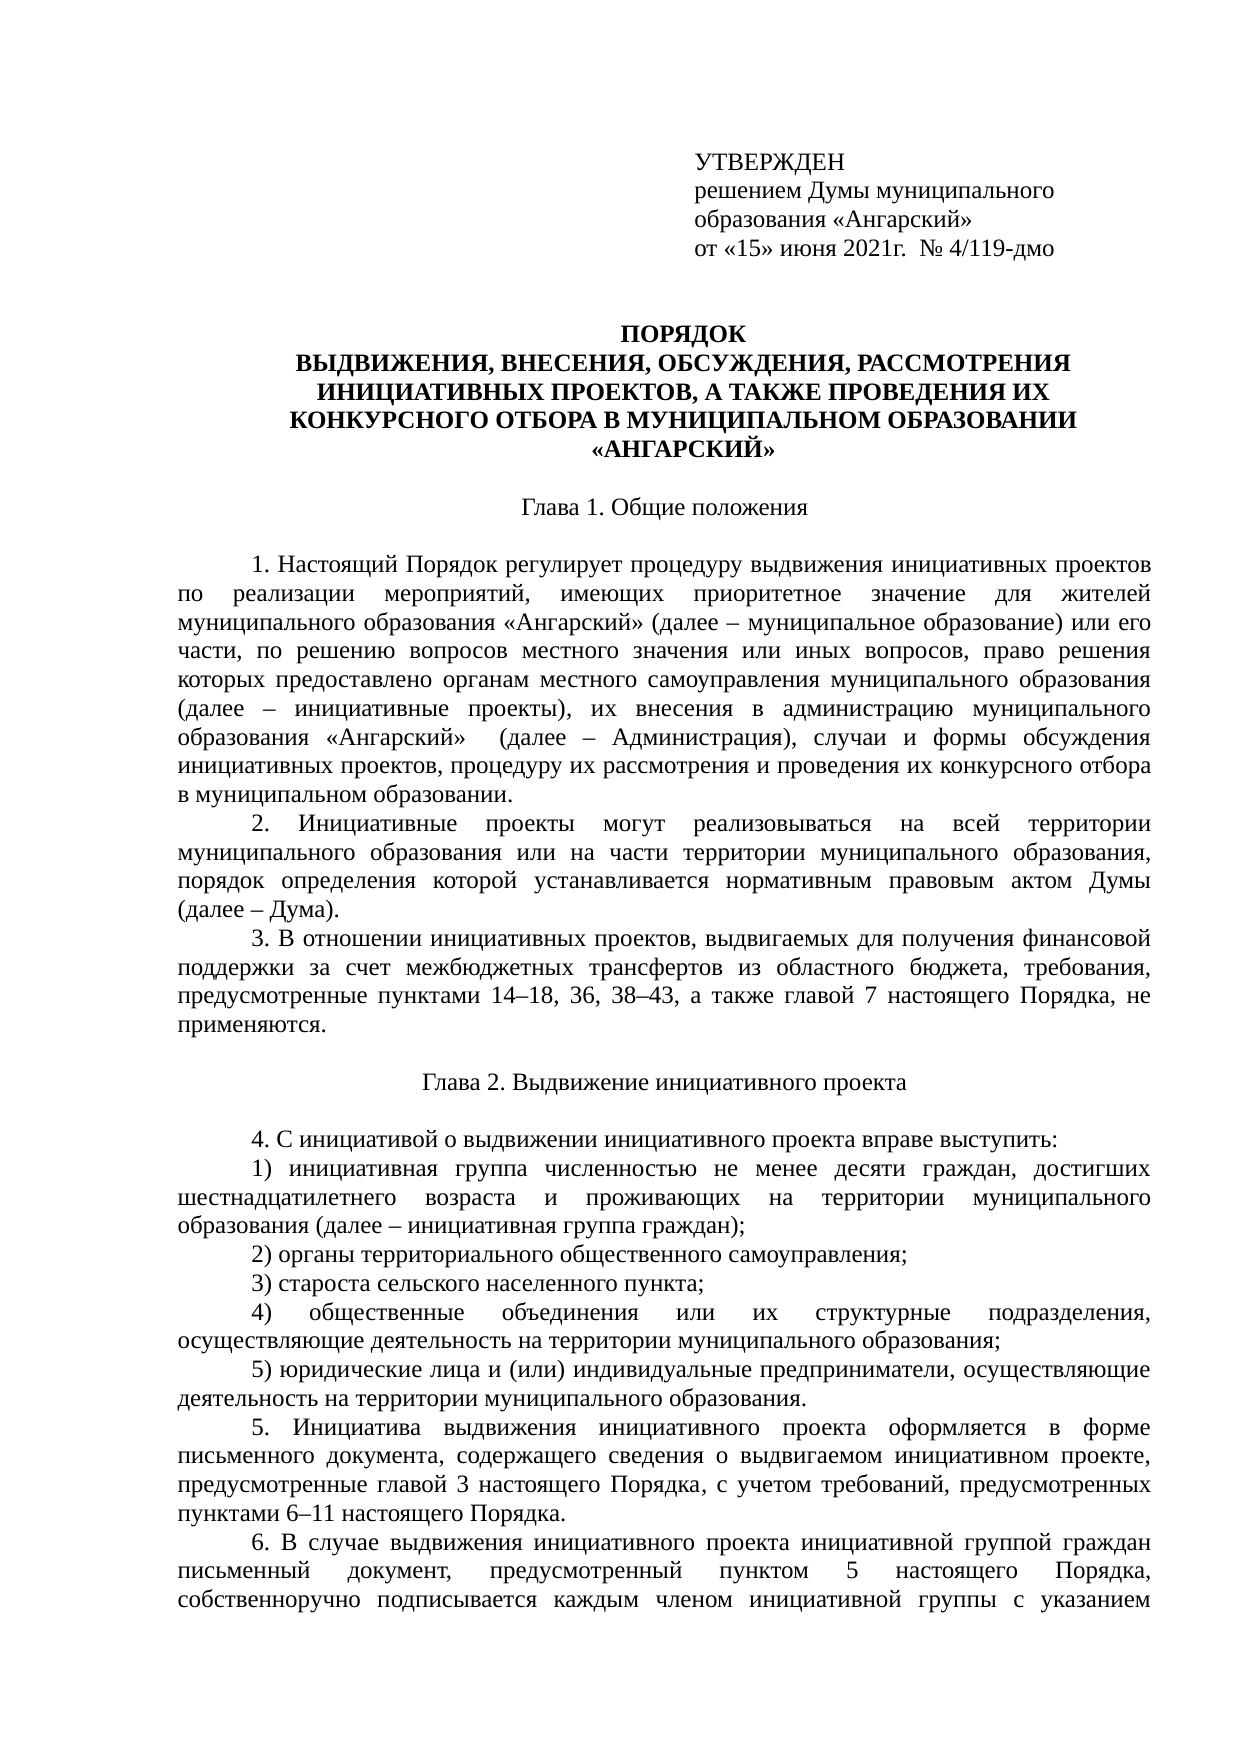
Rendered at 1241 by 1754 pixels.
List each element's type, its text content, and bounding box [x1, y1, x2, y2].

text Глава 1. Общие положения [177, 492, 1152, 521]
table_header УТВЕРЖДЕН решением Думы муниципального образования «Ангарский» от «15» июня 2021г. № 4/119-дмо [683, 147, 1152, 262]
text ВЫДВИЖЕНИЯ, ВНЕСЕНИЯ, ОБСУЖДЕНИЯ, РАССМОТРЕНИЯ ИНИЦИАТИВНЫХ ПРОЕКТОВ, А ТАКЖЕ ПРОВЕДЕНИЯ ИХ КОНКУРСНОГО ОТБОРА В МУНИЦИПАЛЬНОМ ОБРАЗОВАНИИ [215, 348, 1152, 434]
text 3. В отношении инициативных проектов, выдвигаемых для получения финансовой поддержки за счет межбюджетных трансфертов из областного бюджета, требования, предусмотренные пунктами 14–18, 36, 38–43, а также главой 7 настоящего Порядка, не применяются. [177, 923, 1152, 1038]
text 1. Настоящий Порядок регулирует процедуру выдвижения инициативных проектов по реализации мероприятий, имеющих приоритетное значение для жителей муниципального образования «Ангарский» (далее – муниципальное образование) или его части, по решению вопросов местного значения или иных вопросов, право решения которых предоставлено органам местного самоуправления муниципального образования (далее – инициативные проекты), их внесения в администрацию муниципального образования «Ангарский» (далее – Администрация), случаи и формы обсуждения инициативных проектов, процедуру их рассмотрения и проведения их конкурсного отбора в муниципальном образовании. [177, 549, 1152, 808]
text 2) органы территориального общественного самоуправления; [177, 1239, 1152, 1268]
text 4) общественные объединения или их структурные подразделения, осуществляющие деятельность на территории муниципального образования; [177, 1297, 1152, 1354]
text 5. Инициатива выдвижения инициативного проекта оформляется в форме письменного документа, содержащего сведения о выдвигаемом инициативном проекте, предусмотренные главой 3 настоящего Порядка, с учетом требований, предусмотренных пунктами 6–11 настоящего Порядка. [177, 1412, 1152, 1527]
text Глава 2. Выдвижение инициативного проекта [177, 1067, 1152, 1096]
text 1) инициативная группа численностью не менее десяти граждан, достигших шестнадцатилетнего возраста и проживающих на территории муниципального образования (далее – инициативная группа граждан); [177, 1153, 1152, 1239]
text ПОРЯДОК [215, 319, 1152, 348]
text 4. С инициативой о выдвижении инициативного проекта вправе выступить: [177, 1124, 1152, 1153]
text 2. Инициативные проекты могут реализовываться на всей территории муниципального образования или на части территории муниципального образования, порядок определения которой устанавливается нормативным правовым актом Думы (далее – Дума). [177, 808, 1152, 923]
text «АНГАРСКИЙ» [215, 434, 1152, 463]
text 3) староста сельского населенного пункта; [177, 1268, 1152, 1297]
text 5) юридические лица и (или) индивидуальные предприниматели, осуществляющие деятельность на территории муниципального образования. [177, 1354, 1152, 1412]
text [177, 1527, 1152, 1613]
